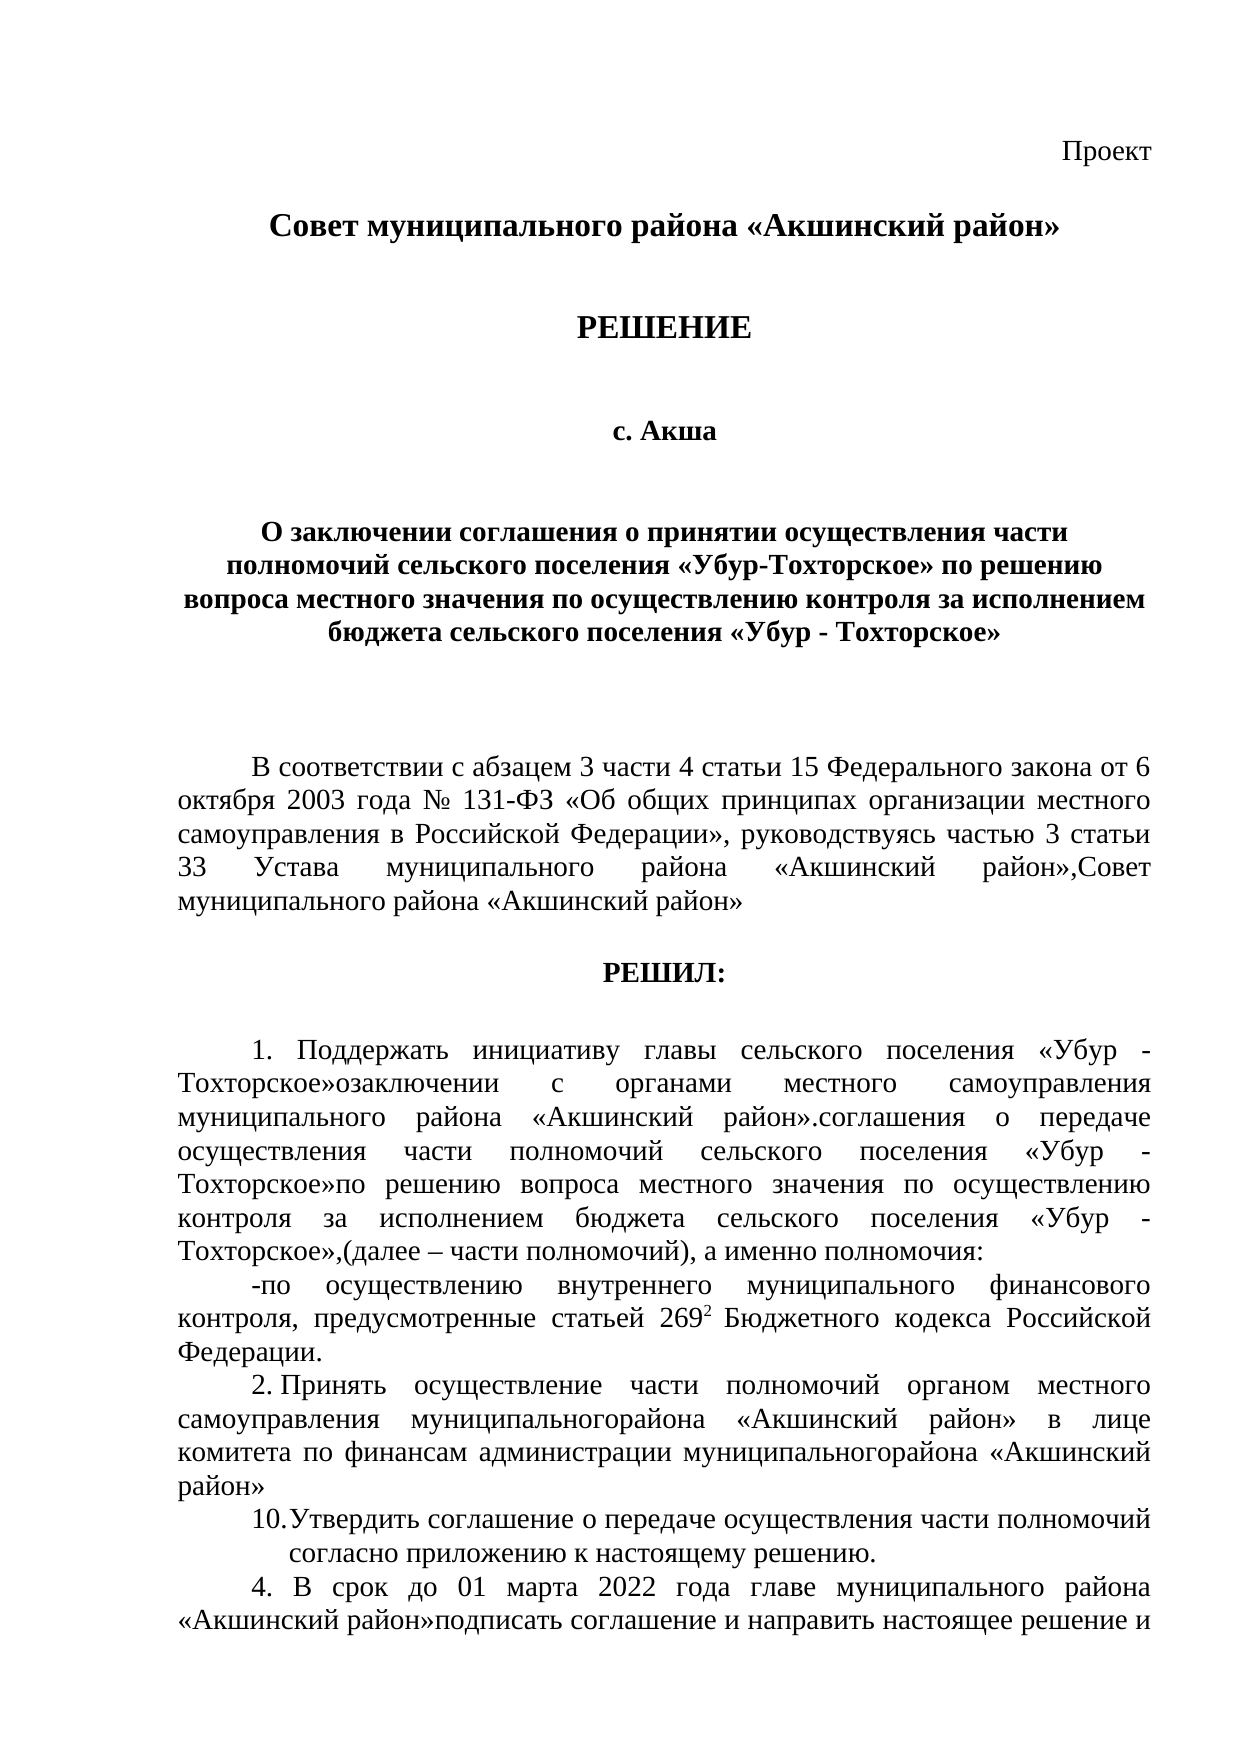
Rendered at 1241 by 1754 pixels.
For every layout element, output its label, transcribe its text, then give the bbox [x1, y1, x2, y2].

title В соответствии с абзацем 3 части 4 статьи 15 Федерального закона от 6 октября 2003 года № 131-ФЗ «Об общих принципах организации местного самоуправления в Российской Федерации», руководствуясь частью 3 статьи 33 Устава муниципального района «Акшинский район»,Совет муниципального района «Акшинский район» [177, 749, 1152, 916]
title -по осуществлению внутреннего муниципального финансового контроля, предусмотренные статьей 2692 Бюджетного кодекса Российской Федерации. [177, 1267, 1152, 1367]
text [177, 1569, 1152, 1636]
text с. Акша [177, 413, 1152, 447]
text Проект [177, 133, 1152, 166]
text РЕШЕНИЕ [177, 308, 1152, 346]
title 1. Поддержать инициативу главы сельского поселения «Убур - Тохторское»озаключении с органами местного самоуправления муниципального района «Акшинский район».соглашения о передаче осуществления части полномочий сельского поселения «Убур - Тохторское»по решению вопроса местного значения по осуществлению контроля за исполнением бюджета сельского поселения «Убур - Тохторское»,(далее – части полномочий), а именно полномочия: [177, 1032, 1152, 1267]
text О заключении соглашения о принятии осуществления части полномочий сельского поселения «Убур-Тохторское» по решению вопроса местного значения по осуществлению контроля за исполнением бюджета сельского поселения «Убур - Тохторское» [177, 514, 1152, 648]
text Совет муниципального района «Акшинский район» [177, 205, 1152, 243]
title Утвердить соглашение о передаче осуществления части полномочий согласно приложению к настоящему решению. [251, 1502, 1152, 1569]
text РЕШИЛ: [177, 955, 1152, 988]
text 2. Принять осуществление части полномочий органом местного самоуправления муниципальногорайона «Акшинский район» в лице комитета по финансам администрации муниципальногорайона «Акшинский район» [177, 1367, 1152, 1502]
